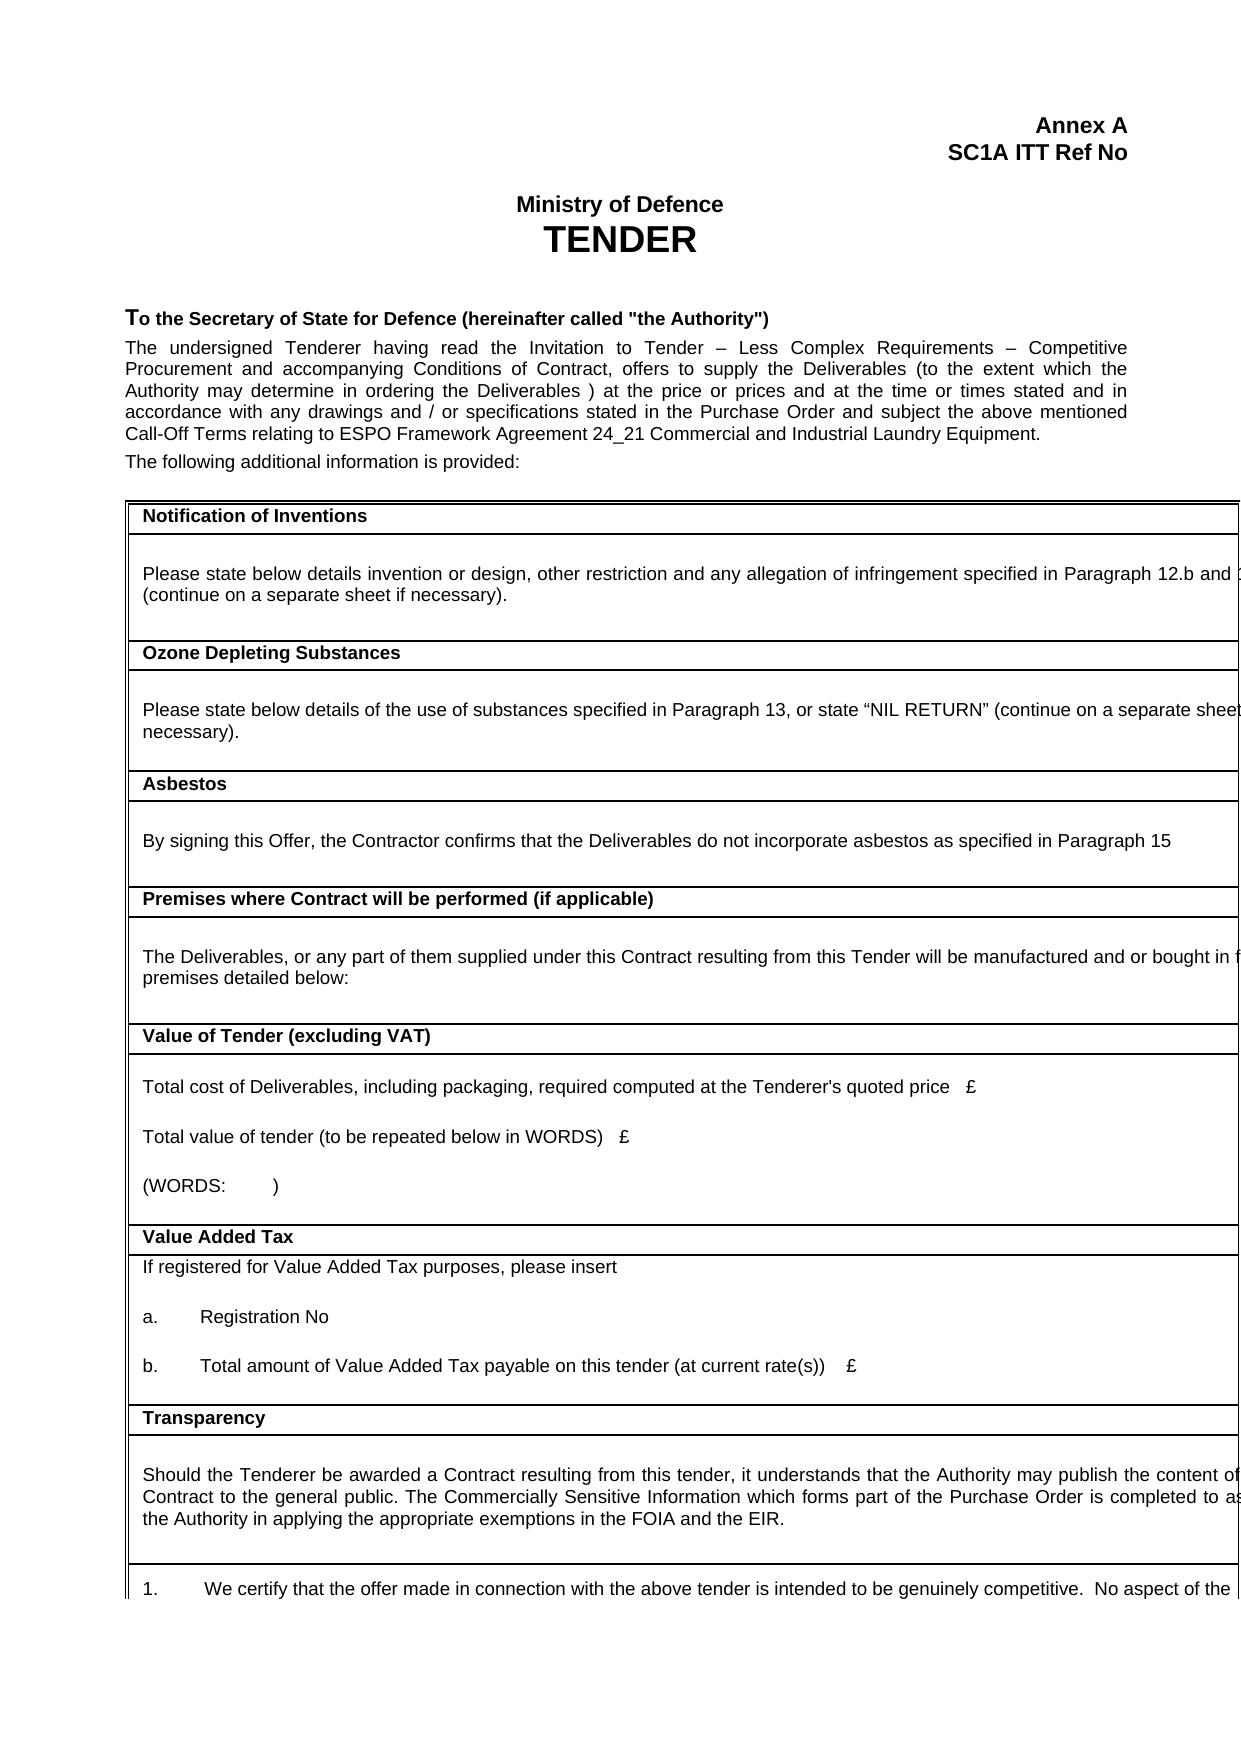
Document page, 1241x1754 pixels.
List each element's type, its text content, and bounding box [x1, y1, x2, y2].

text The undersigned Tenderer having read the Invitation to Tender – Less Complex Requirements – Competitive Procurement and accompanying Conditions of Contract, offers to supply the Deliverables (to the extent which the Authority may determine in ordering the Deliverables ) at the price or prices and at the time or times stated and in accordance with any drawings and / or specifications stated in the Purchase Order and subject the above mentioned Call-Off Terms relating to ESPO Framework Agreement 24_21 Commercial and Industrial Laundry Equipment. [125, 336, 1128, 444]
text The following additional information is provided: [125, 451, 1128, 472]
text Ministry of Defence [112, 191, 1128, 218]
table_cell Value Added Tax [129, 1226, 1238, 1254]
text Annex A [112, 112, 1128, 138]
table_cell Transparency [129, 1406, 1238, 1434]
table_cell By signing this Offer, the Contractor confirms that the Deliverables do not incorporate asbestos as specified in Paragraph 15 [129, 802, 1238, 886]
table_cell Please state below details invention or design, other restriction and any allegation of infringement specified in Paragraph 12.b and 12.d (continue on a separate sheet if necessary). [129, 535, 1238, 639]
table_cell Premises where Contract will be performed (if applicable) [129, 888, 1238, 916]
table_cell Should the Tenderer be awarded a Contract resulting from this tender, it understands that the Authority may publish the content of the Contract to the general public. The Commercially Sensitive Information which forms part of the Purchase Order is completed to assist the Authority in applying the appropriate exemptions in the FOIA and the EIR. [129, 1436, 1238, 1563]
text To the Secretary of State for Defence (hereinafter called "the Authority") [125, 304, 1128, 330]
table_header Notification of Inventions [129, 505, 1238, 532]
table_cell Ozone Depleting Substances [129, 642, 1238, 669]
table_cell Please state below details of the use of substances specified in Paragraph 13, or state “NIL RETURN” (continue on a separate sheet if necessary). [129, 671, 1238, 770]
table_cell If registered for Value Added Tax purposes, please insert a. Registration No b. Total amount of Value Added Tax payable on this tender (at current rate(s)) £ [129, 1256, 1238, 1404]
text TENDER [112, 218, 1128, 261]
table_cell Asbestos [129, 772, 1238, 800]
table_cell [129, 1565, 1238, 1599]
text SC1A ITT Ref No [112, 138, 1128, 165]
table_cell Value of Tender (excluding VAT) [129, 1025, 1238, 1052]
table_cell Total cost of Deliverables, including packaging, required computed at the Tenderer's quoted price £ Total value of tender (to be repeated below in WORDS) £ (WORDS: ) [129, 1055, 1238, 1224]
table_cell The Deliverables, or any part of them supplied under this Contract resulting from this Tender will be manufactured and or bought in from premises detailed below: [129, 918, 1238, 1023]
